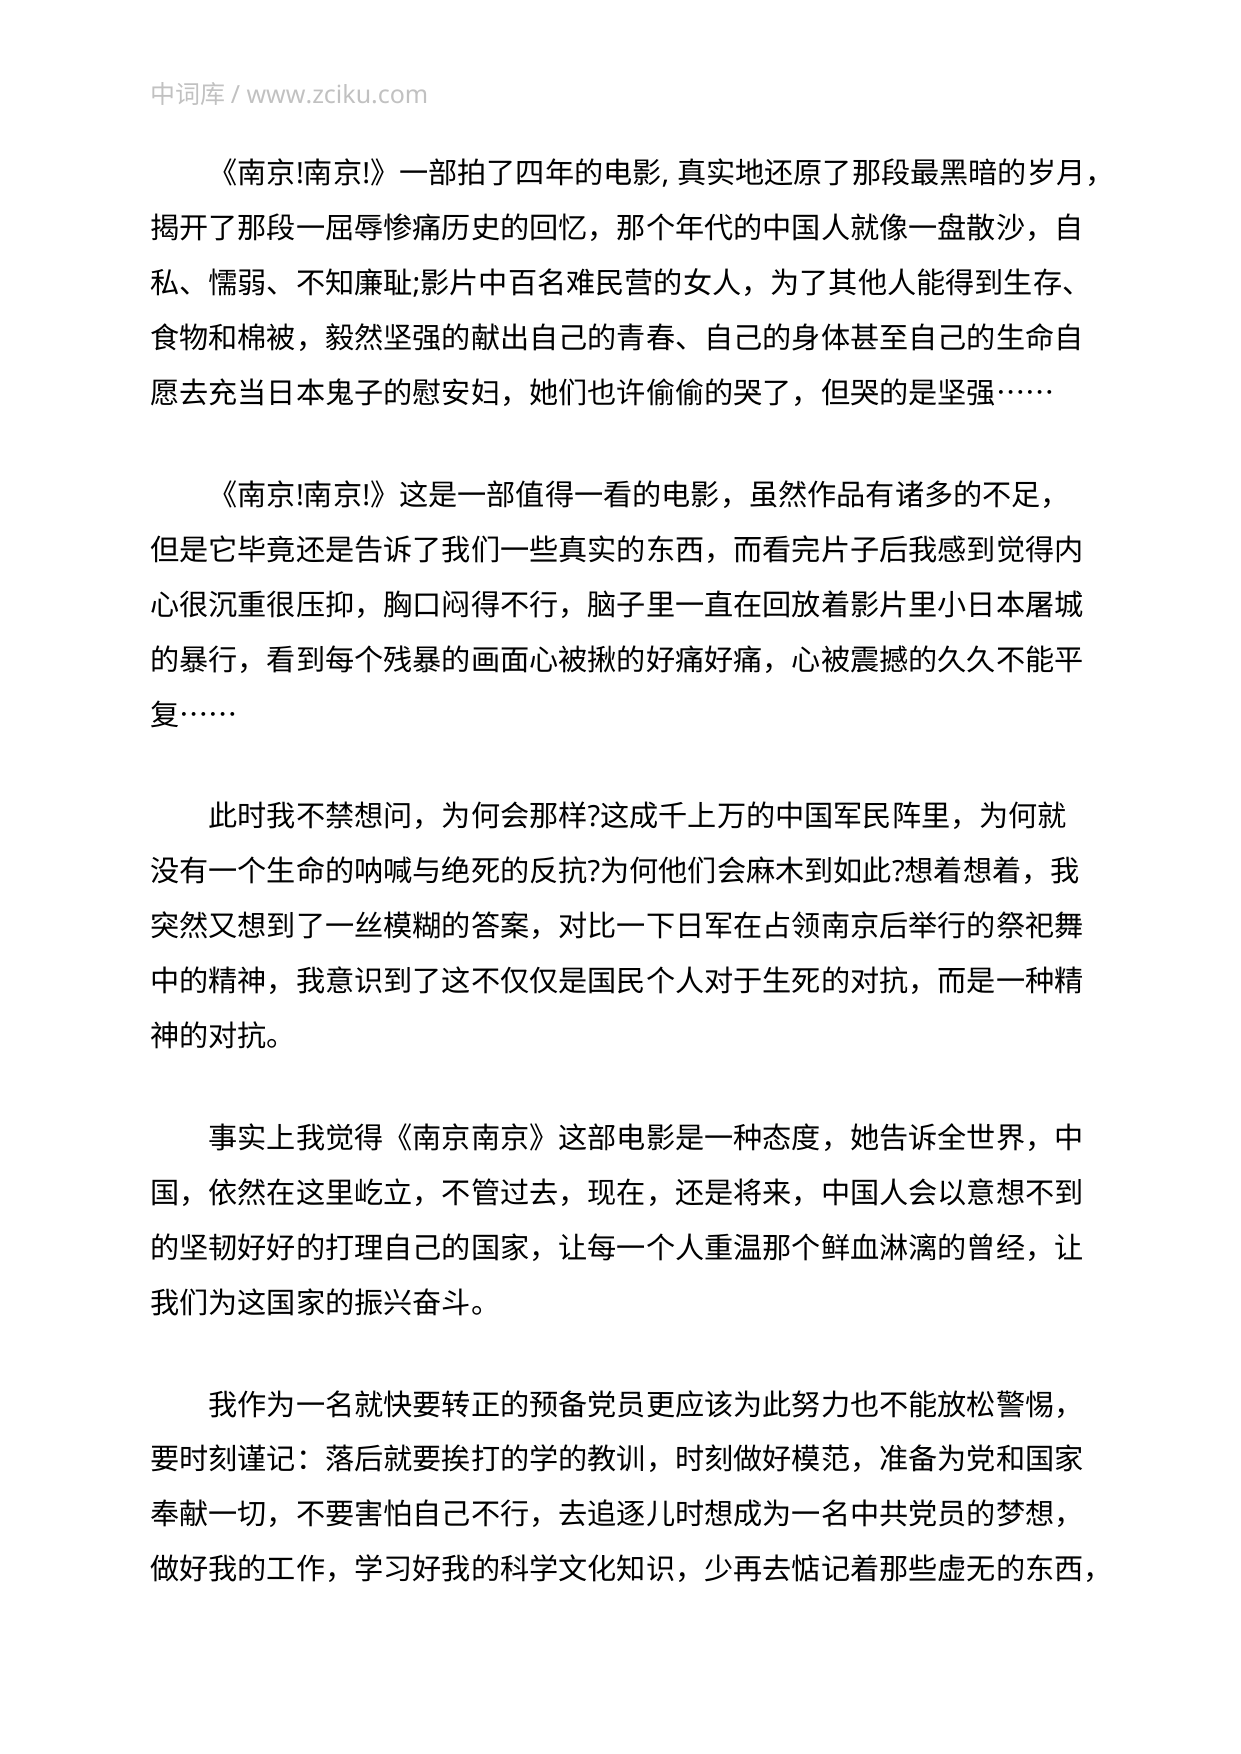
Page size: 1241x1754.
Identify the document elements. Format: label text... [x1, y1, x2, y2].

text 此时我不禁想问，为何会那样?这成千上万的中国军民阵里，为何就没有一个生命的呐喊与绝死的反抗?为何他们会麻木到如此?想着想着，我突然又想到了一丝模糊的答案，对比一下日军在占领南京后举行的祭祀舞中的精神，我意识到了这不仅仅是国民个人对于生死的对抗，而是一种精神的对抗。 [150, 793, 1090, 1055]
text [150, 1381, 1090, 1588]
text 《南京!南京!》这是一部值得一看的电影，虽然作品有诸多的不足，但是它毕竟还是告诉了我们一些真实的东西，而看完片子后我感到觉得内心很沉重很压抑，胸口闷得不行，脑子里一直在回放着影片里小日本屠城的暴行，看到每个残暴的画面心被揪的好痛好痛，心被震撼的久久不能平复…… [150, 472, 1090, 733]
text 事实上我觉得《南京南京》这部电影是一种态度，她告诉全世界，中国，依然在这里屹立，不管过去，现在，还是将来，中国人会以意想不到的坚韧好好的打理自己的国家，让每一个人重温那个鲜血淋漓的曾经，让我们为这国家的振兴奋斗。 [150, 1114, 1090, 1322]
text 《南京!南京!》一部拍了四年的电影, 真实地还原了那段最黑暗的岁月，揭开了那段一屈辱惨痛历史的回忆，那个年代的中国人就像一盘散沙，自私、懦弱、不知廉耻;影片中百名难民营的女人，为了其他人能得到生存、食物和棉被，毅然坚强的献出自己的青春、自己的身体甚至自己的生命自愿去充当日本鬼子的慰安妇，她们也许偷偷的哭了，但哭的是坚强…… [150, 150, 1090, 412]
